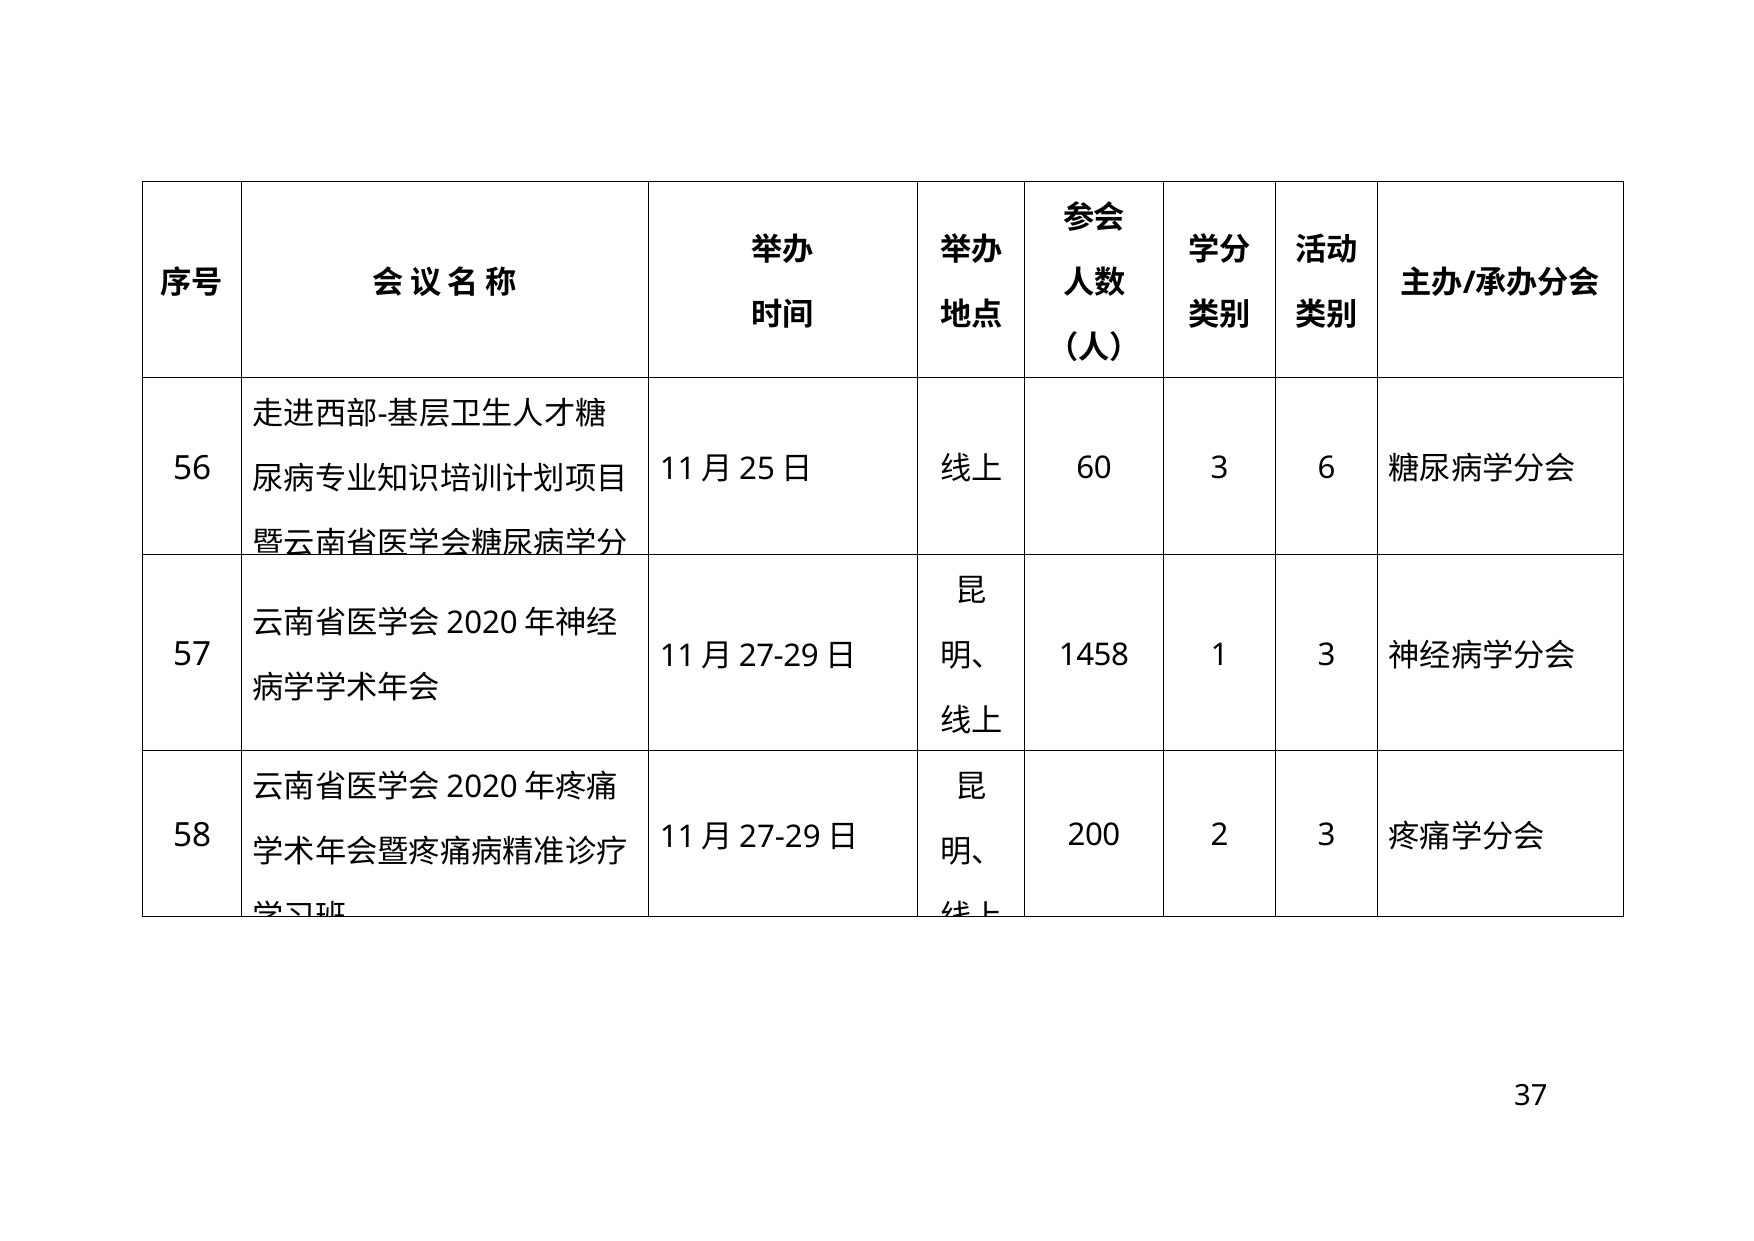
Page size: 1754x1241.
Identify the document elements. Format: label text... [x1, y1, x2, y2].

table_cell 云南省医学会2020年神经病学学术年会 [242, 555, 648, 750]
table_cell 2 [1164, 751, 1275, 916]
table_cell 疼痛学分会 [1378, 751, 1623, 916]
table_cell 昆明、线上 [918, 751, 1024, 916]
table_header 序号 [143, 182, 241, 377]
table_header 举办 地点 [918, 182, 1024, 377]
table_cell 11月27-29日 [649, 555, 917, 750]
table_cell 200 [1025, 751, 1163, 916]
table_cell 3 [1164, 378, 1275, 554]
table_cell 56 [143, 378, 241, 554]
table_cell 云南省医学会2020年疼痛学术年会暨疼痛病精准诊疗学习班 [242, 751, 648, 916]
table_cell 3 [1276, 555, 1377, 750]
table_header 会 议 名 称 [242, 182, 648, 377]
table_cell 1458 [1025, 555, 1163, 750]
table_header 学分类别 [1164, 182, 1275, 377]
table_header 参会 人数（人） [1025, 182, 1163, 377]
table_header 活动 类别 [1276, 182, 1377, 377]
table_cell 1 [1164, 555, 1275, 750]
table_cell 6 [1276, 378, 1377, 554]
table_header 主办/承办分会 [1378, 182, 1623, 377]
table_header 举办 时间 [649, 182, 917, 377]
table_cell 60 [1025, 378, 1163, 554]
table_cell 3 [1276, 751, 1377, 916]
table_cell 57 [143, 555, 241, 750]
table_cell 11月25日 [649, 378, 917, 554]
table_cell 神经病学分会 [1378, 555, 1623, 750]
table_cell 糖尿病学分会 [1378, 378, 1623, 554]
table_cell 11月27-29日 [649, 751, 917, 916]
table_cell 58 [143, 751, 241, 916]
table_cell 走进西部-基层卫生人才糖尿病专业知识培训计划项目暨云南省医学会糖尿病学分会基层大讲堂 [242, 378, 648, 554]
table_cell 线上 [918, 378, 1024, 554]
table_cell 昆明、线上 [918, 555, 1024, 750]
